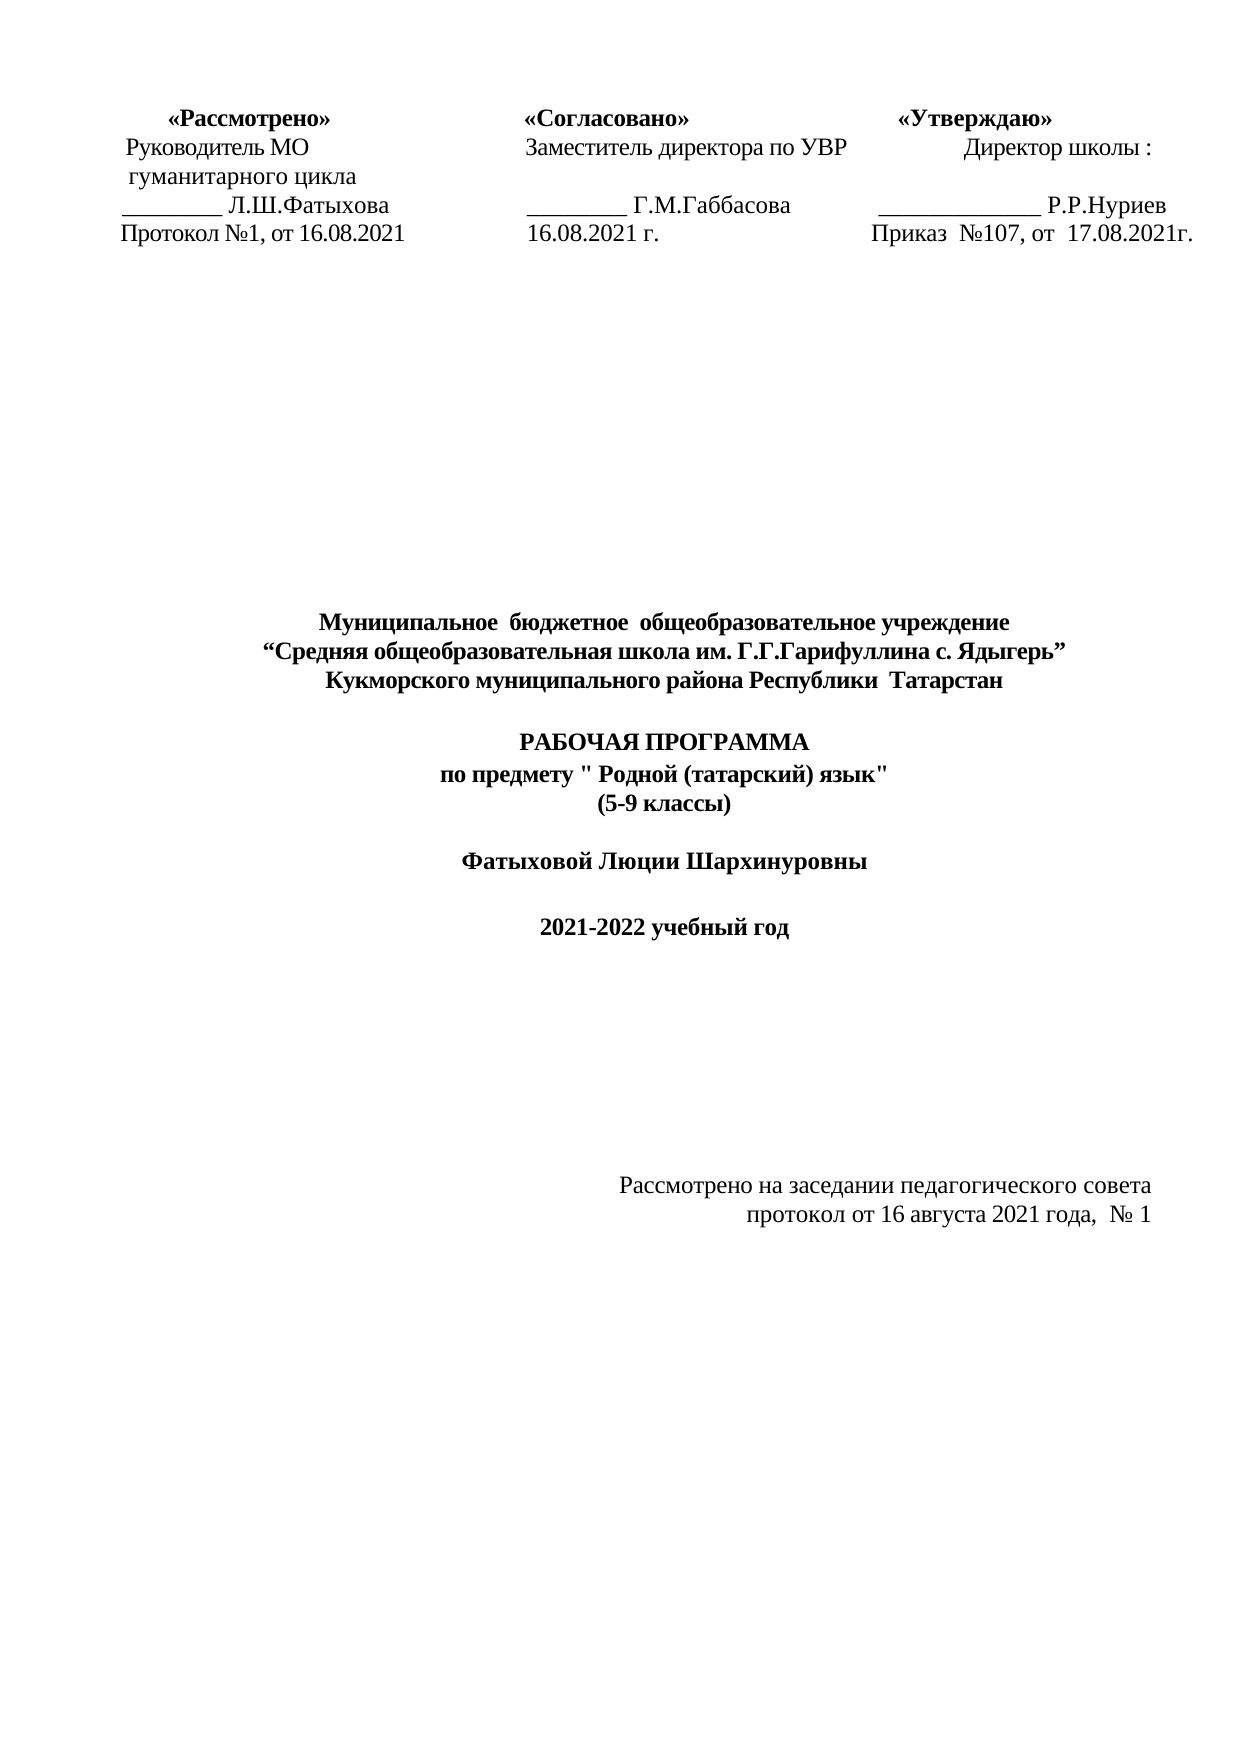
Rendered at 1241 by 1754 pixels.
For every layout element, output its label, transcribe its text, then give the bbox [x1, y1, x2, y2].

text (5-9 классы) [177, 788, 1152, 817]
text по предмету " Родной (татарский) язык" [177, 759, 1152, 788]
text гуманитарного цикла [103, 161, 1217, 190]
text Рассмотрено на заседании педагогического совета [177, 1171, 1152, 1199]
text «Рассмотрено» «Согласовано» «Утверждаю» [103, 103, 1217, 132]
text ________ Л.Ш.Фатыхова ________ Г.М.Габбасова _____________ Р.Р.Нуриев [103, 190, 1217, 218]
text Муниципальное бюджетное общеобразовательное учреждение [177, 607, 1152, 636]
text Протокол №1, от 16.08.2021 16.08.2021 г. Приказ №107, от 17.08.2021г. [103, 218, 1217, 276]
text 2021-2022 учебный год [177, 912, 1152, 941]
text протокол от 16 августа 2021 года, № 1 [177, 1199, 1152, 1228]
text Кукморского муниципального района Республики Татарстан [177, 665, 1152, 693]
text РАБОЧАЯ ПРОГРАММА [177, 727, 1152, 755]
text Фатыховой Люции Шархинуровны [177, 846, 1152, 874]
text Руководитель МО Заместитель директора по УВР Директор школы : [103, 132, 1217, 161]
text “Средняя общеобразовательная школа им. Г.Г.Гарифуллина с. Ядыгерь” [177, 636, 1152, 665]
